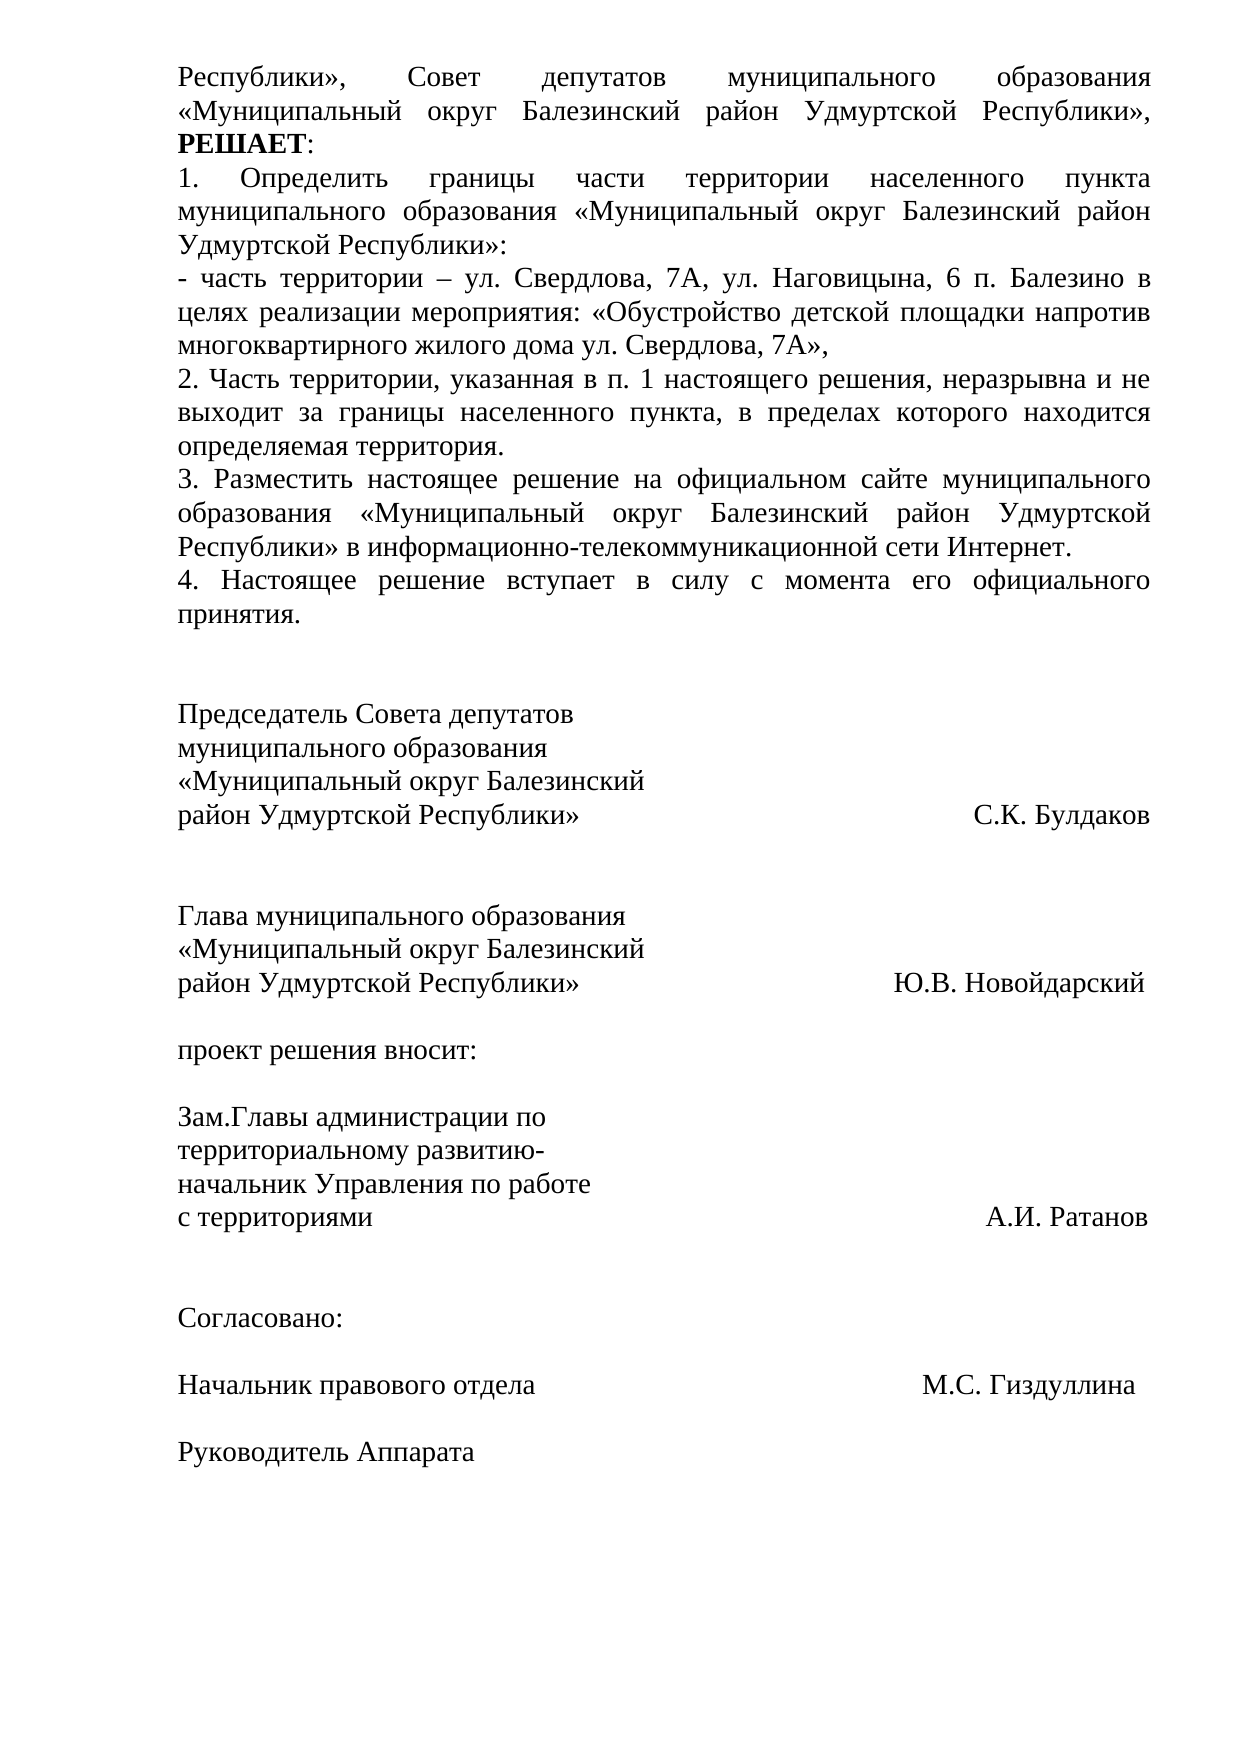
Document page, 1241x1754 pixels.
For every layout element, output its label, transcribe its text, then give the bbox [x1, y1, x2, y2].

text - часть территории – ул. Свердлова, 7А, ул. Наговицына, 6 п. Балезино в целях реализации мероприятия: «Обустройство детской площадки напротив многоквартирного жилого дома ул. Свердлова, 7А», [177, 260, 1152, 361]
text с территориями А.И. Ратанов [177, 1199, 1152, 1233]
text Начальник правового отдела М.С. Гиздуллина [177, 1367, 1152, 1401]
text 3. Разместить настоящее решение на официальном сайте муниципального образования «Муниципальный округ Балезинский район Удмуртской Республики» в информационно-телекоммуникационной сети Интернет. [177, 462, 1152, 562]
text 1. Определить границы части территории населенного пункта муниципального образования «Муниципальный округ Балезинский район Удмуртской Республики»: [177, 160, 1152, 260]
text «Муниципальный округ Балезинский [177, 763, 1152, 797]
text территориальному развитию- [177, 1132, 1152, 1166]
text Глава муниципального образования [177, 898, 1152, 931]
text 4. Настоящее решение вступает в силу с момента его официального принятия. [177, 562, 1152, 629]
text проект решения вносит: [177, 1032, 1152, 1065]
text Согласовано: [177, 1300, 1152, 1334]
text Руководитель Аппарата [177, 1434, 1152, 1468]
text район Удмуртской Республики» С.К. Булдаков [177, 797, 1152, 831]
text «Муниципальный округ Балезинский [177, 931, 1152, 965]
text муниципального образования [177, 730, 1152, 763]
text район Удмуртской Республики» Ю.В. Новойдарский [177, 965, 1152, 998]
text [177, 59, 1152, 160]
text 2. Часть территории, указанная в п. 1 настоящего решения, неразрывна и не выходит за границы населенного пункта, в пределах которого находится определяемая территория. [177, 361, 1152, 462]
text начальник Управления по работе [177, 1166, 1152, 1199]
text Зам.Главы администрации по [177, 1099, 1152, 1132]
text Председатель Совета депутатов [177, 696, 1152, 730]
